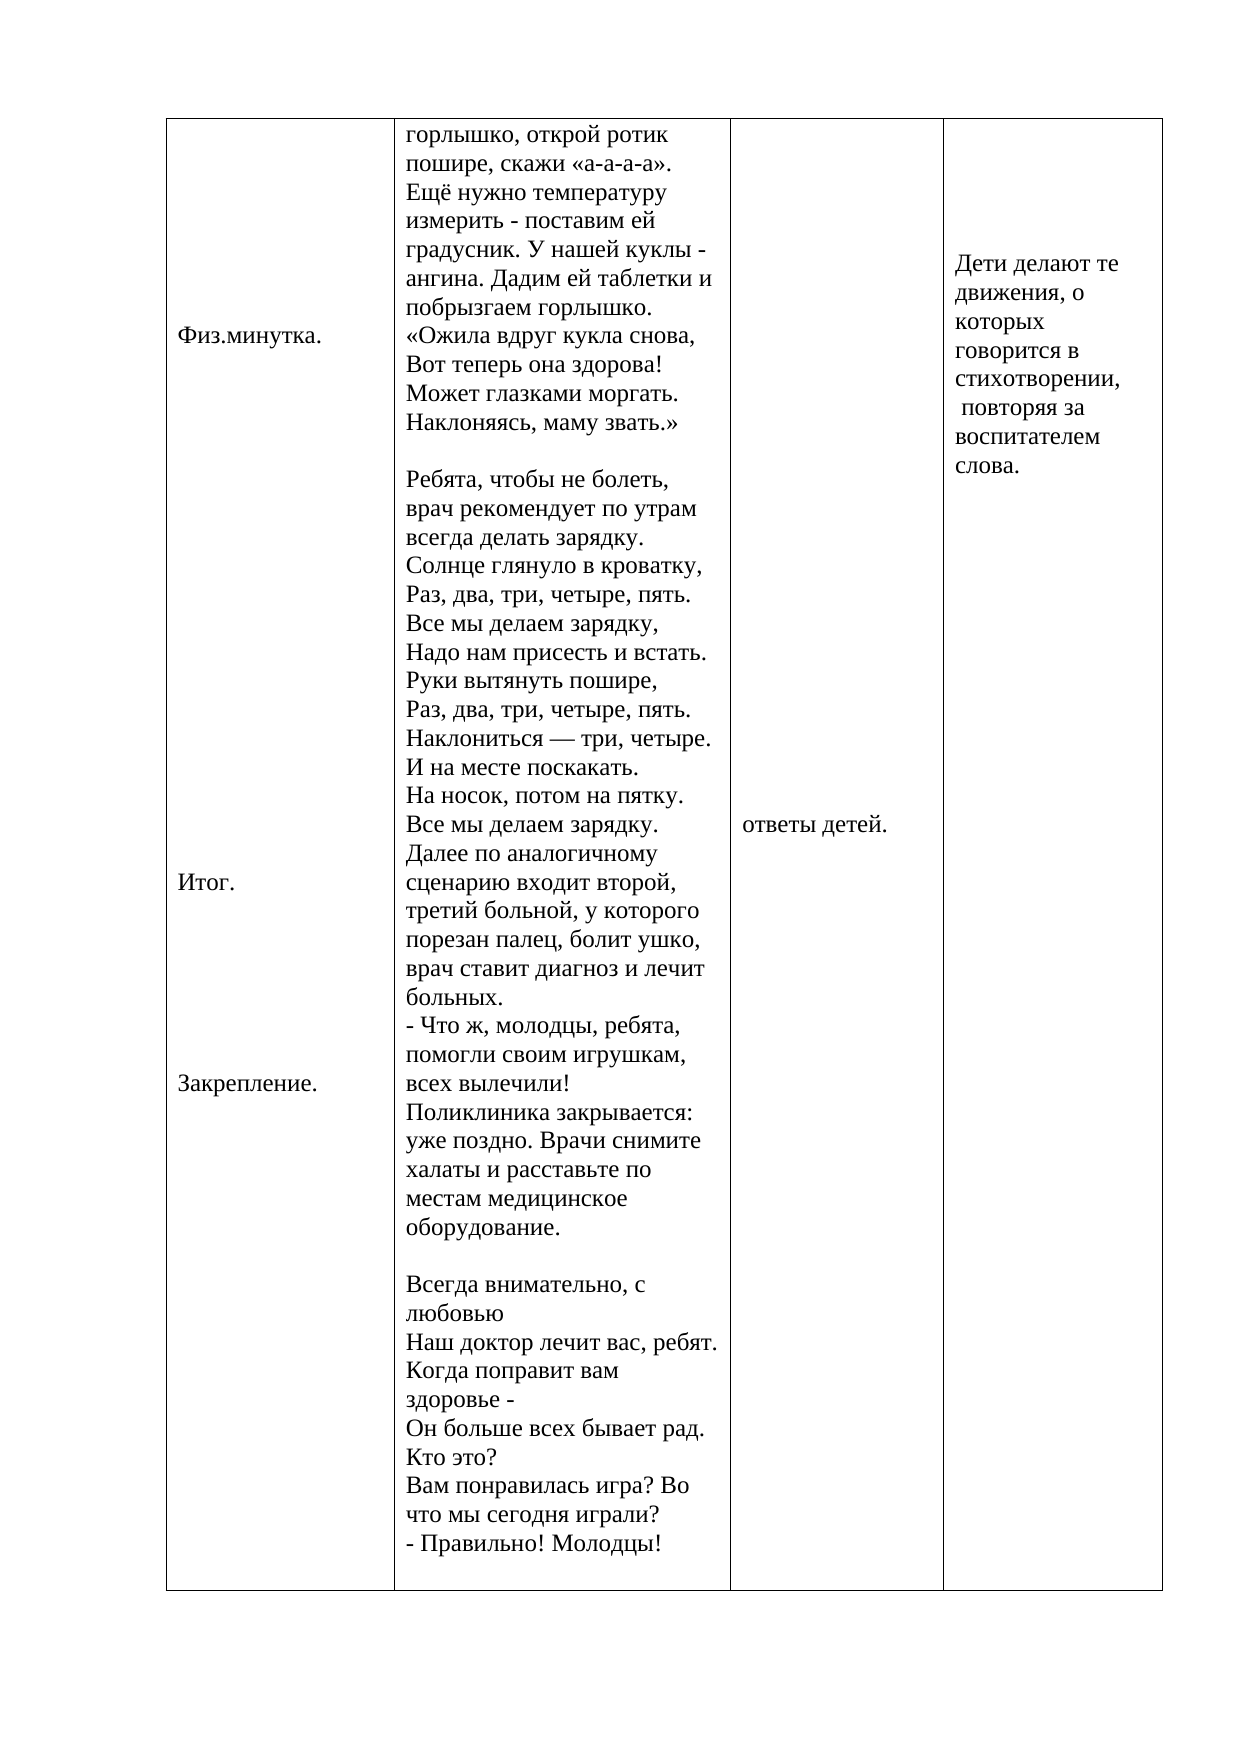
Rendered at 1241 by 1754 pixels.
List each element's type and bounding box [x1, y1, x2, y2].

table_cell [944, 119, 1162, 1590]
table_cell [731, 119, 943, 1590]
table_cell [395, 119, 730, 1590]
table_cell [167, 119, 394, 1590]
